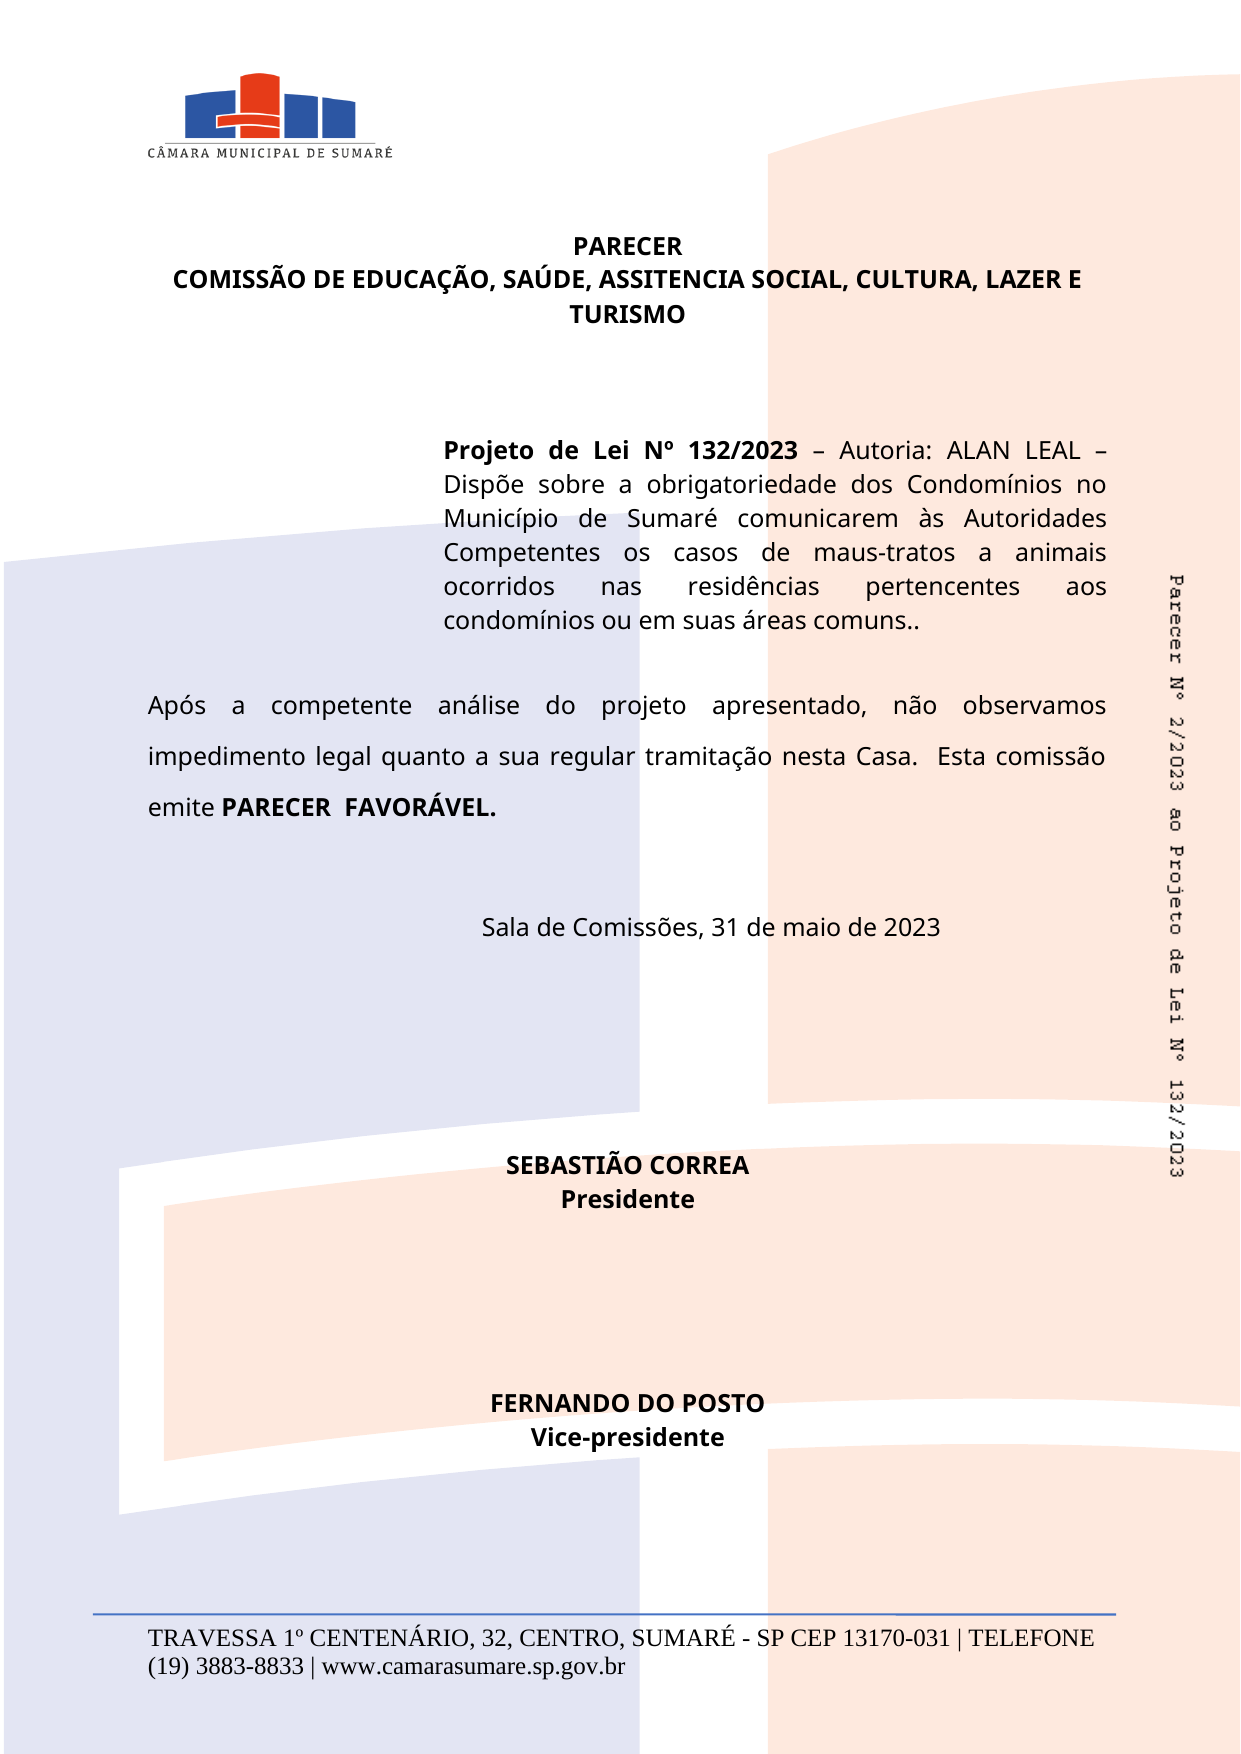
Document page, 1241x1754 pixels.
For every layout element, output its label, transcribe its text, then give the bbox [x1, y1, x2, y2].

text FERNANDO DO POSTO [148, 1386, 1107, 1420]
text Presidente [148, 1181, 1107, 1216]
text Vice-presidente [148, 1420, 1107, 1454]
picture [1142, 571, 1205, 1183]
picture [147, 73, 394, 160]
text Projeto de Lei Nº 132/2023 – Autoria: ALAN LEAL – Dispõe sobre a obrigatoriedade dos Condomínios no Município de Sumaré comunicarem às Autoridades Competentes os casos de maus-tratos a animais ocorridos nas residências pertencentes aos condomínios ou em suas áreas comuns.. [443, 432, 1107, 637]
text COMISSÃO DE EDUCAÇÃO, SAÚDE, ASSITENCIA SOCIAL, CULTURA, LAZER E TURISMO [148, 262, 1107, 330]
text SEBASTIÃO CORREA [148, 1147, 1107, 1181]
text Após a competente análise do projeto apresentado, não observamos impedimento legal quanto a sua regular tramitação nesta Casa. Esta comissão emite PARECER FAVORÁVEL. [148, 688, 1107, 824]
text PARECER [148, 228, 1107, 262]
text Sala de Comissões, 31 de maio de 2023 [148, 909, 1107, 943]
